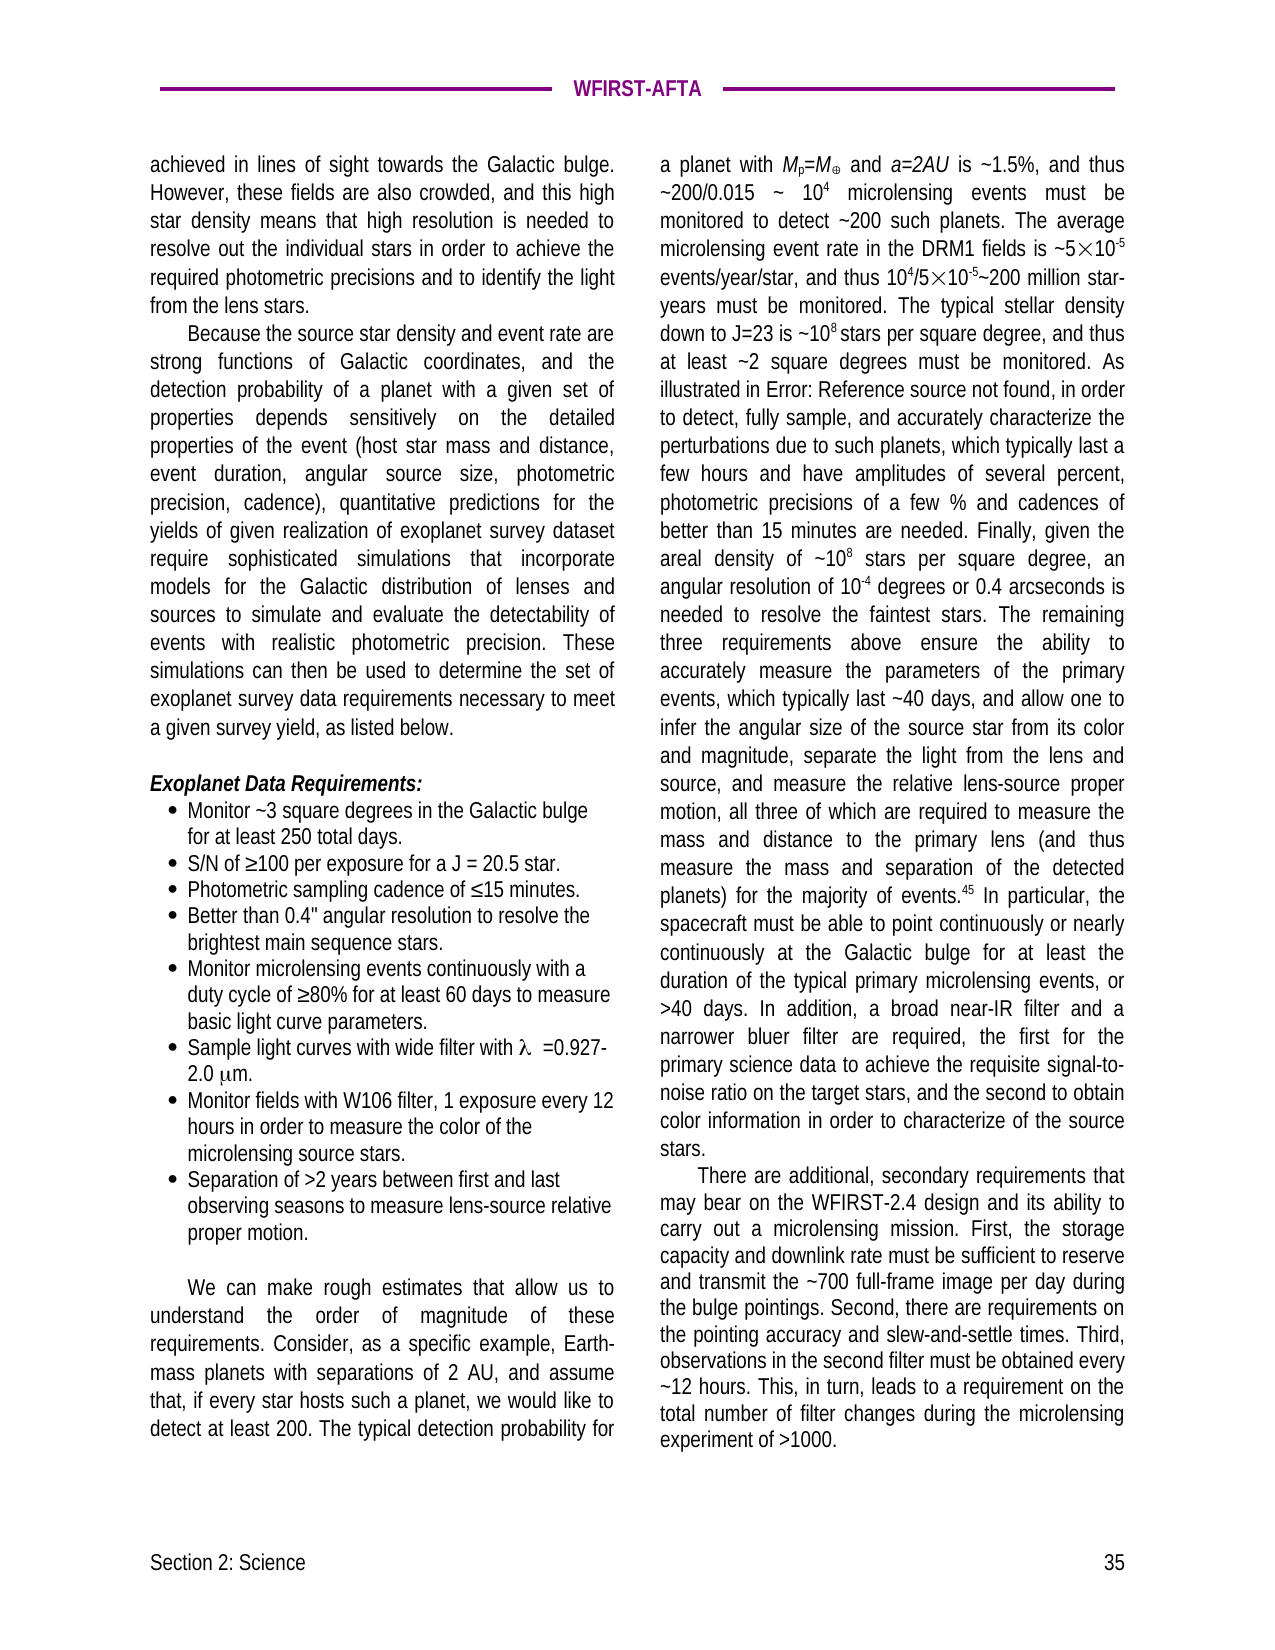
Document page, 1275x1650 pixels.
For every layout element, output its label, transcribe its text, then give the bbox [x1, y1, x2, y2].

text We can make rough estimates that allow us to understand the order of magnitude of these requirements. Consider, as a specific example, Earth-mass planets with separations of 2 AU, and assume that, if every star hosts such a planet, we would like to detect at least 200. The typical detection probability for a planet with Mp=M and a=2AU is ~1.5%, and thus ~200/0.015 ~ 104 microlensing events must be monitored to detect ~200 such planets. The average microlensing event rate in the DRM1 fields is ~510-5 events/year/star, and thus 104/510-5~200 million star-years must be monitored. The typical stellar density down to J=23 is ~108 stars per square degree, and thus at least ~2 square degrees must be monitored. As illustrated in Figure 2-20, in order to detect, fully sample, and accurately characterize the perturbations due to such planets, which typically last a few hours and have amplitudes of several percent, photometric precisions of a few % and cadences of better than 15 minutes are needed. Finally, given the areal density of ~108 stars per square degree, an angular resolution of 10-4 degrees or 0.4 arcseconds is needed to resolve the faintest stars. The remaining three requirements above ensure the ability to accurately measure the parameters of the primary events, which typically last ~40 days, and allow one to infer the angular size of the source star from its color and magnitude, separate the light from the lens and source, and measure the relative lens-source proper motion, all three of which are required to measure the mass and distance to the primary lens (and thus measure the mass and separation of the detected planets) for the majority of events. In particular, the spacecraft must be able to point continuously or nearly continuously at the Galactic bulge for at least the duration of the typical primary microlensing events, or >40 days. In addition, a broad near-IR filter and a narrower bluer filter are required, the first for the primary science data to achieve the requisite signal-to-noise ratio on the target stars, and the second to obtain color information in order to characterize of the source stars. [660, 150, 1125, 1162]
list S/N of ≥100 per exposure for a J = 20.5 star. [169, 849, 615, 876]
list Separation of >2 years between first and last observing seasons to measure lens-source relative proper motion. [169, 1166, 615, 1245]
list Monitor ~3 square degrees in the Galactic bulge for at least 250 total days. [169, 797, 615, 849]
list Monitor fields with W106 filter, 1 exposure every 12 hours in order to measure the color of the microlensing source stars. [169, 1087, 615, 1166]
list Sample light curves with wide filter with =0.927-2.0 m. [169, 1034, 615, 1087]
text Exoplanet Data Requirements: [150, 769, 615, 797]
list Photometric sampling cadence of ≤15 minutes. [169, 876, 615, 902]
text Because the source star density and event rate are strong functions of Galactic coordinates, and the detection probability of a planet with a given set of properties depends sensitively on the detailed properties of the event (host star mass and distance, event duration, angular source size, photometric precision, cadence), quantitative predictions for the yields of given realization of exoplanet survey dataset require sophisticated simulations that incorporate models for the Galactic distribution of lenses and sources to simulate and evaluate the detectability of events with realistic photometric precision. These simulations can then be used to determine the set of exoplanet survey data requirements necessary to meet a given survey yield, as listed below. [150, 319, 615, 741]
list There are additional, secondary requirements that may bear on the WFIRST-2.4 design and its ability to carry out a microlensing mission. First, the storage capacity and downlink rate must be sufficient to reserve and transmit the ~700 full-frame image per day during the bulge pointings. Second, there are requirements on the pointing accuracy and slew-and-settle times. Third, observations in the second filter must be obtained every ~12 hours. This, in turn, leads to a requirement on the total number of filter changes during the microlensing experiment of >1000. [660, 1162, 1125, 1452]
list Better than 0.4" angular resolution to resolve the brightest main sequence stars. [169, 902, 615, 955]
list Monitor microlensing events continuously with a duty cycle of ≥80% for at least 60 days to measure basic light curve parameters. [169, 955, 615, 1034]
